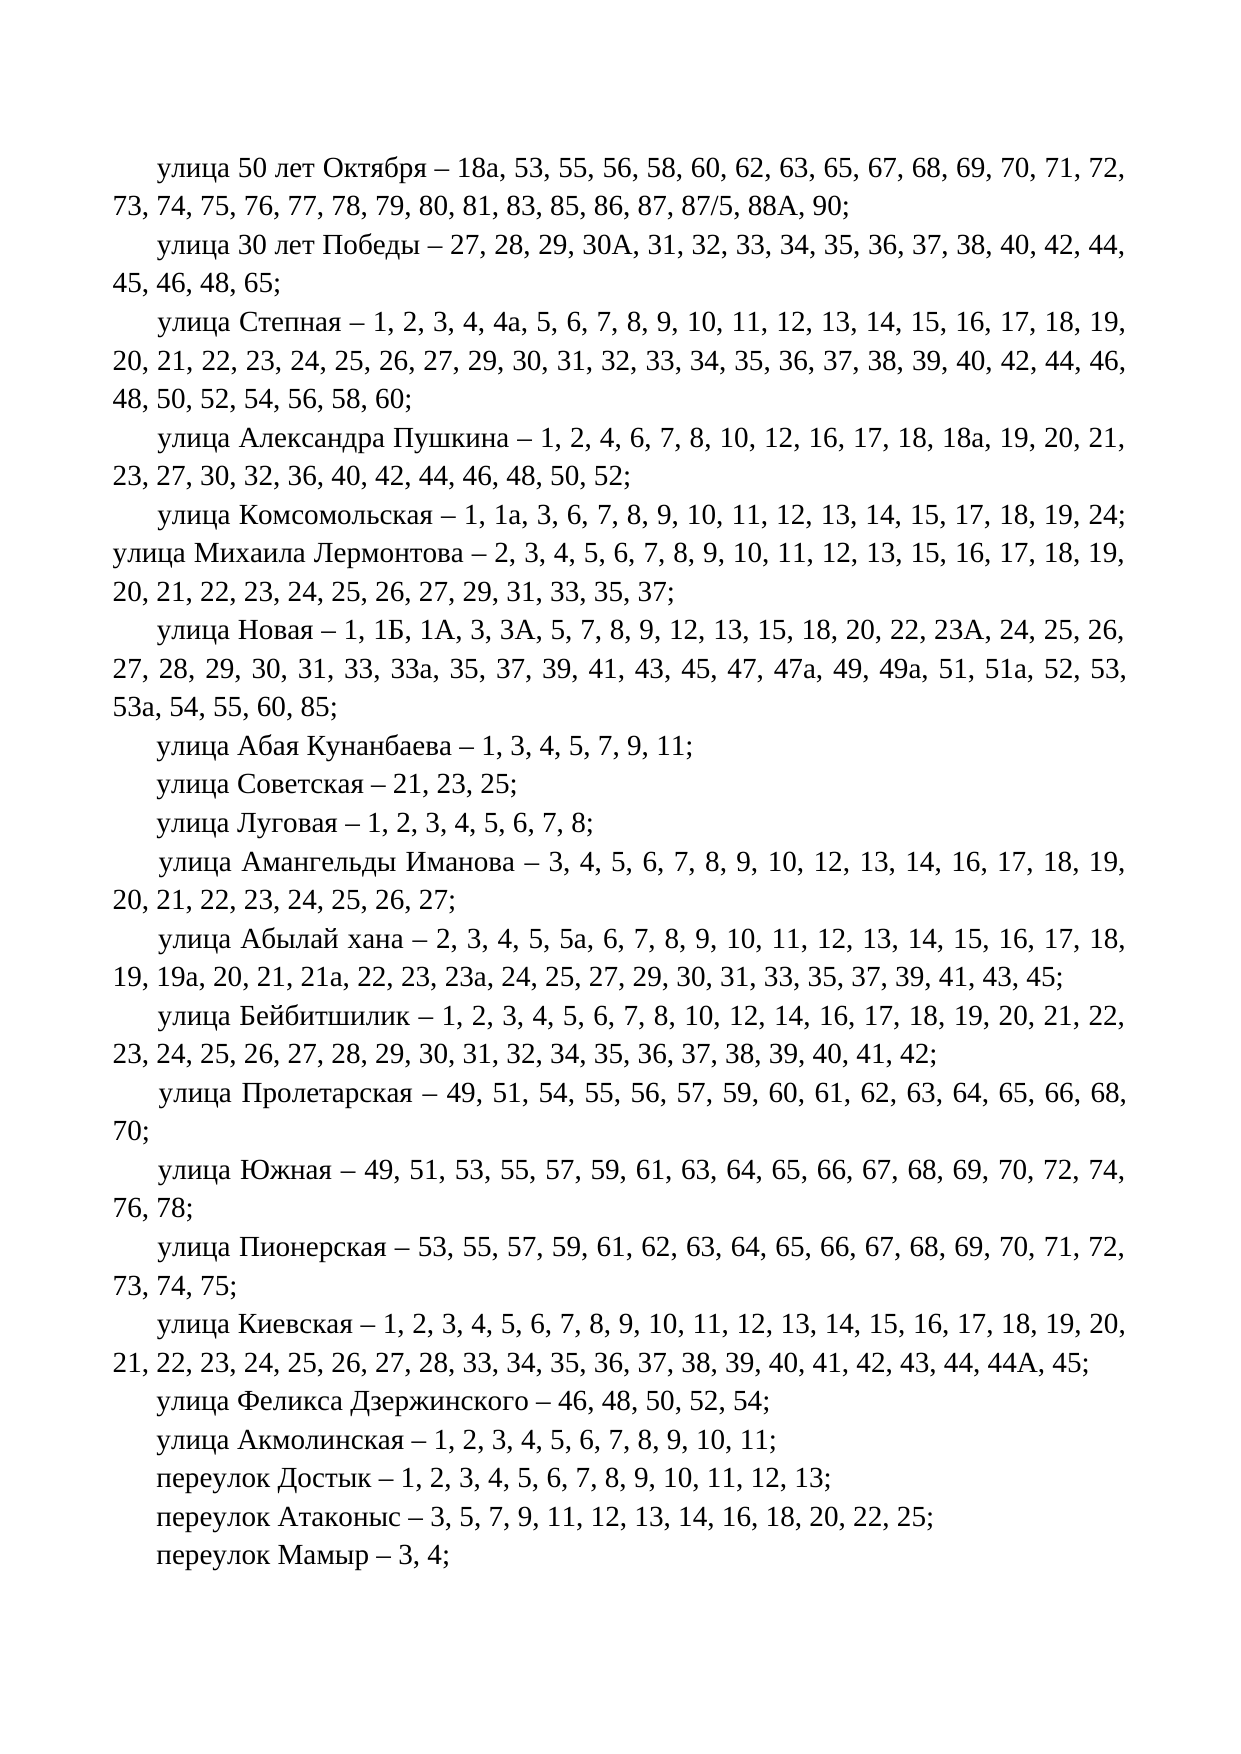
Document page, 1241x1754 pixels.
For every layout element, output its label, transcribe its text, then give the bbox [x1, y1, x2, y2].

text переулок Мамыр – 3, 4; [112, 1537, 1128, 1571]
text улица Абылай хана – 2, 3, 4, 5, 5а, 6, 7, 8, 9, 10, 11, 12, 13, 14, 15, 16, 17, 18, 19, 19а, 20, 21, 21а, 22, 23, 23а, 24, 25, 27, 29, 30, 31, 33, 35, 37, 39, 41, 43, 45; [112, 921, 1128, 993]
text переулок Достык – 1, 2, 3, 4, 5, 6, 7, 8, 9, 10, 11, 12, 13; [112, 1460, 1128, 1494]
text улица 50 лет Октября – 18а, 53, 55, 56, 58, 60, 62, 63, 65, 67, 68, 69, 70, 71, 72, 73, 74, 75, 76, 77, 78, 79, 80, 81, 83, 85, 86, 87, 87/5, 88А, 90; [112, 150, 1128, 222]
text улица Советская – 21, 23, 25; [112, 767, 1128, 800]
text улица Александра Пушкина – 1, 2, 4, 6, 7, 8, 10, 12, 16, 17, 18, 18а, 19, 20, 21, 23, 27, 30, 32, 36, 40, 42, 44, 46, 48, 50, 52; [112, 420, 1128, 492]
text улица Киевская – 1, 2, 3, 4, 5, 6, 7, 8, 9, 10, 11, 12, 13, 14, 15, 16, 17, 18, 19, 20, 21, 22, 23, 24, 25, 26, 27, 28, 33, 34, 35, 36, 37, 38, 39, 40, 41, 42, 43, 44, 44А, 45; [112, 1306, 1128, 1378]
text улица Луговая – 1, 2, 3, 4, 5, 6, 7, 8; [112, 805, 1128, 839]
text улица Комсомольская – 1, 1а, 3, 6, 7, 8, 9, 10, 11, 12, 13, 14, 15, 17, 18, 19, 24; улица Михаила Лермонтова – 2, 3, 4, 5, 6, 7, 8, 9, 10, 11, 12, 13, 15, 16, 17, 18, 19, 20, 21, 22, 23, 24, 25, 26, 27, 29, 31, 33, 35, 37; [112, 497, 1128, 607]
text улица Пролетарская – 49, 51, 54, 55, 56, 57, 59, 60, 61, 62, 63, 64, 65, 66, 68, 70; [112, 1075, 1128, 1147]
text улица Бейбитшилик – 1, 2, 3, 4, 5, 6, 7, 8, 10, 12, 14, 16, 17, 18, 19, 20, 21, 22, 23, 24, 25, 26, 27, 28, 29, 30, 31, 32, 34, 35, 36, 37, 38, 39, 40, 41, 42; [112, 998, 1128, 1070]
text улица Пионерская – 53, 55, 57, 59, 61, 62, 63, 64, 65, 66, 67, 68, 69, 70, 71, 72, 73, 74, 75; [112, 1229, 1128, 1301]
text улица 30 лет Победы – 27, 28, 29, 30А, 31, 32, 33, 34, 35, 36, 37, 38, 40, 42, 44, 45, 46, 48, 65; [112, 227, 1128, 299]
text улица Амангельды Иманова – 3, 4, 5, 6, 7, 8, 9, 10, 12, 13, 14, 16, 17, 18, 19, 20, 21, 22, 23, 24, 25, 26, 27; [112, 844, 1128, 916]
text улица Феликса Дзержинского – 46, 48, 50, 52, 54; [112, 1383, 1128, 1417]
text улица Абая Кунанбаева – 1, 3, 4, 5, 7, 9, 11; [112, 728, 1128, 762]
text улица Южная – 49, 51, 53, 55, 57, 59, 61, 63, 64, 65, 66, 67, 68, 69, 70, 72, 74, 76, 78; [112, 1152, 1128, 1224]
text улица Степная – 1, 2, 3, 4, 4а, 5, 6, 7, 8, 9, 10, 11, 12, 13, 14, 15, 16, 17, 18, 19, 20, 21, 22, 23, 24, 25, 26, 27, 29, 30, 31, 32, 33, 34, 35, 36, 37, 38, 39, 40, 42, 44, 46, 48, 50, 52, 54, 56, 58, 60; [112, 304, 1128, 415]
text улица Акмолинская – 1, 2, 3, 4, 5, 6, 7, 8, 9, 10, 11; [112, 1422, 1128, 1455]
text переулок Атаконыс – 3, 5, 7, 9, 11, 12, 13, 14, 16, 18, 20, 22, 25; [112, 1499, 1128, 1532]
text улица Новая – 1, 1Б, 1А, 3, 3А, 5, 7, 8, 9, 12, 13, 15, 18, 20, 22, 23А, 24, 25, 26, 27, 28, 29, 30, 31, 33, 33а, 35, 37, 39, 41, 43, 45, 47, 47а, 49, 49а, 51, 51а, 52, 53, 53а, 54, 55, 60, 85; [112, 612, 1128, 723]
